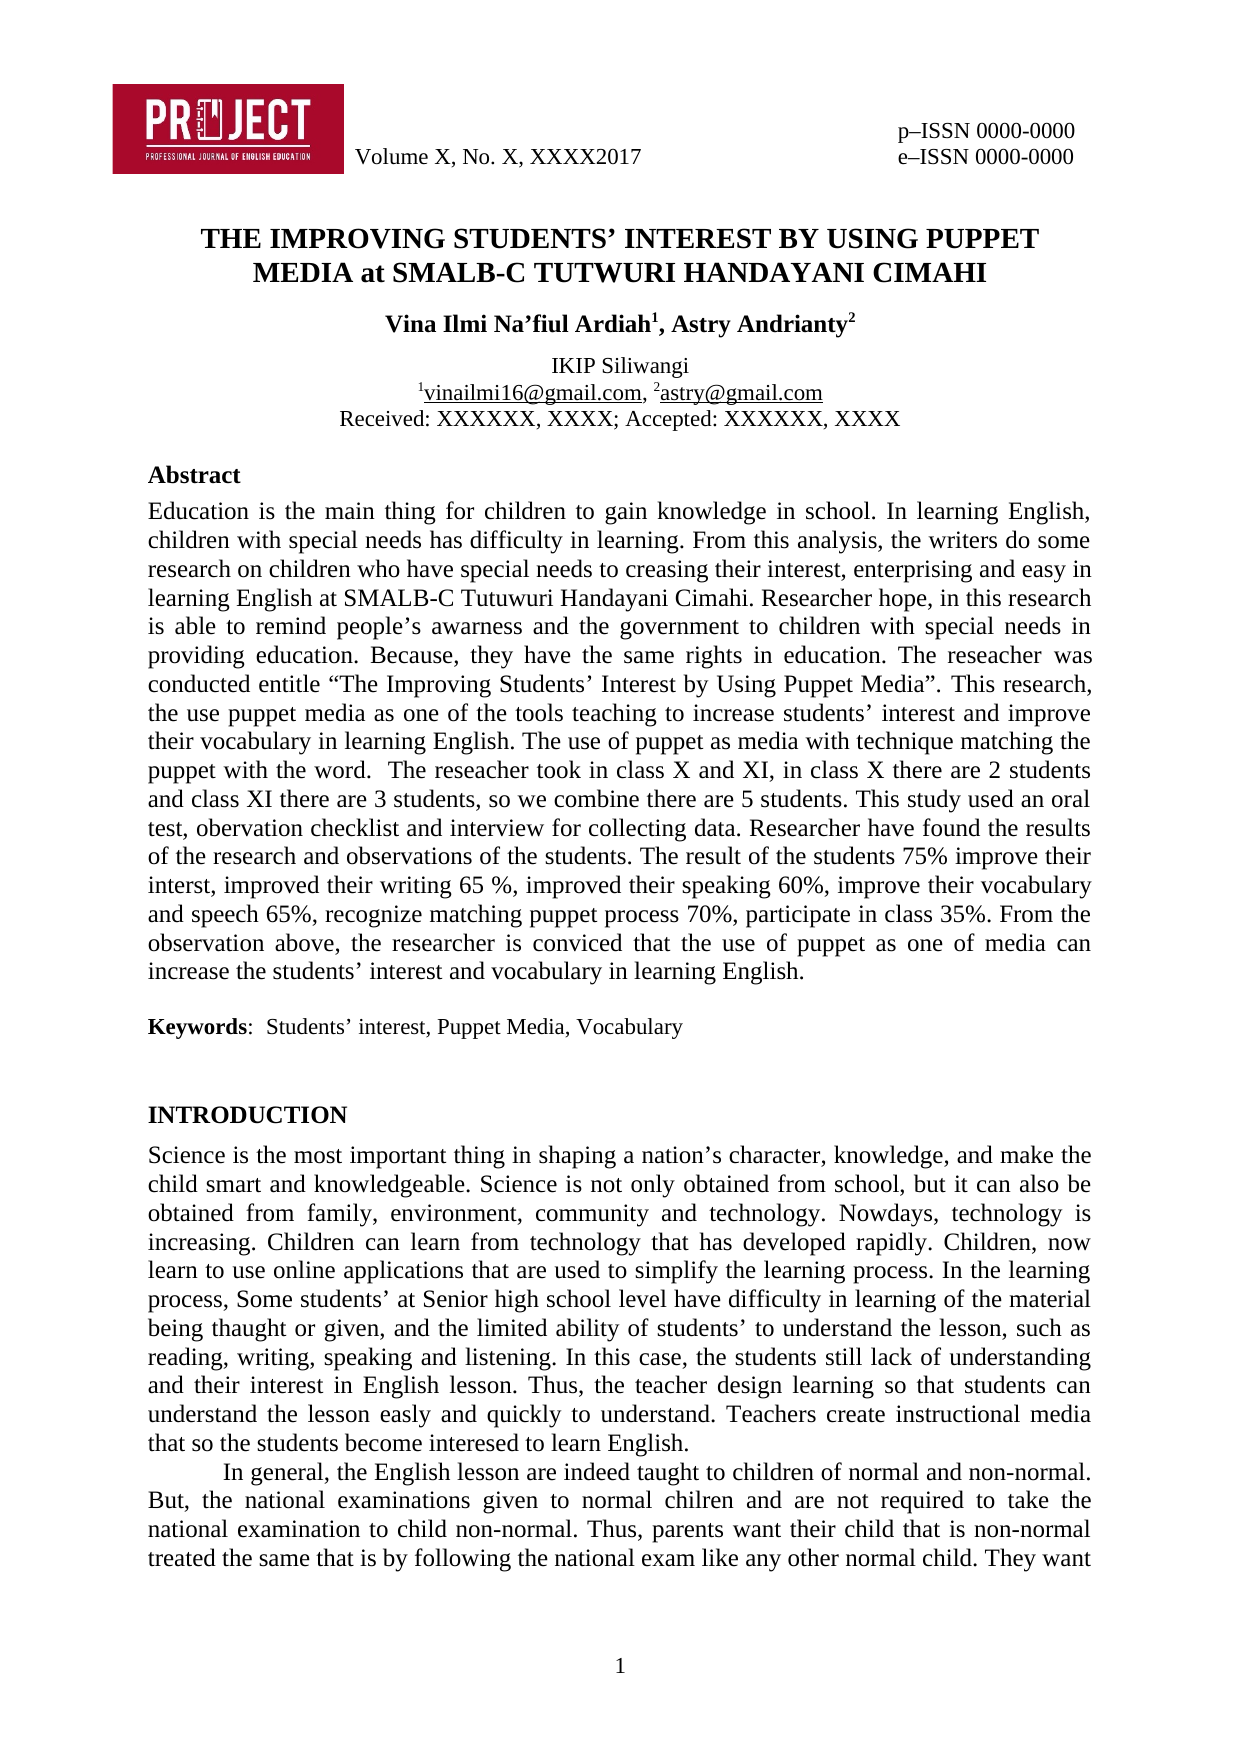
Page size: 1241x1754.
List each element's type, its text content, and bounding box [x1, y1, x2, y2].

text Vina Ilmi Na’fiul Ardiah1, Astry Andrianty2 [148, 309, 1092, 338]
text IKIP Siliwangi [148, 352, 1092, 379]
text Abstract [148, 460, 1092, 489]
text INTRODUCTION [148, 1100, 1092, 1128]
text THE IMPROVING STUDENTS’ INTEREST BY USING PUPPET MEDIA at SMALB-C TUTWURI HANDAYANI CIMAHI [148, 221, 1092, 288]
text Received: XXXXXX, XXXX; Accepted: XXXXXX, XXXX [148, 405, 1092, 432]
text Keywords: Students’ interest, Puppet Media, Vocabulary [148, 1013, 1092, 1039]
text Education is the main thing for children to gain knowledge in school. In learning English, children with special needs has difficulty in learning. From this analysis, the writers do some research on children who have special needs to creasing their interest, enterprising and easy in learning English at SMALB-C Tutuwuri Handayani Cimahi. Researcher hope, in this research is able to remind people’s awarness and the government to children with special needs in providing education. Because, they have the same rights in education. The reseacher was conducted entitle “The Improving Students’ Interest by Using Puppet Media”. This research, the use puppet media as one of the tools teaching to increase students’ interest and improve their vocabulary in learning English. The use of puppet as media with technique matching the puppet with the word. The reseacher took in class X and XI, in class X there are 2 students and class XI there are 3 students, so we combine there are 5 students. This study used an oral test, obervation checklist and interview for collecting data. Researcher have found the results of the research and observations of the students. The result of the students 75% improve their interst, improved their writing 65 %, improved their speaking 60%, improve their vocabulary and speech 65%, recognize matching puppet process 70%, participate in class 35%. From the observation above, the researcher is conviced that the use of puppet as one of media can increase the students’ interest and vocabulary in learning English. [148, 496, 1092, 985]
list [148, 1457, 1092, 1572]
text 1vinailmi16@gmail.com, 2astry@gmail.com [148, 379, 1092, 405]
list Science is the most important thing in shaping a nation’s character, knowledge, and make the child smart and knowledgeable. Science is not only obtained from school, but it can also be obtained from family, environment, community and technology. Nowdays, technology is increasing. Children can learn from technology that has developed rapidly. Children, now learn to use online applications that are used to simplify the learning process. In the learning process, Some students’ at Senior high school level have difficulty in learning of the material being thaught or given, and the limited ability of students’ to understand the lesson, such as reading, writing, speaking and listening. In this case, the students still lack of understanding and their interest in English lesson. Thus, the teacher design learning so that students can understand the lesson easly and quickly to understand. Teachers create instructional media that so the students become interesed to learn English. [148, 1140, 1092, 1457]
picture [112, 84, 344, 174]
